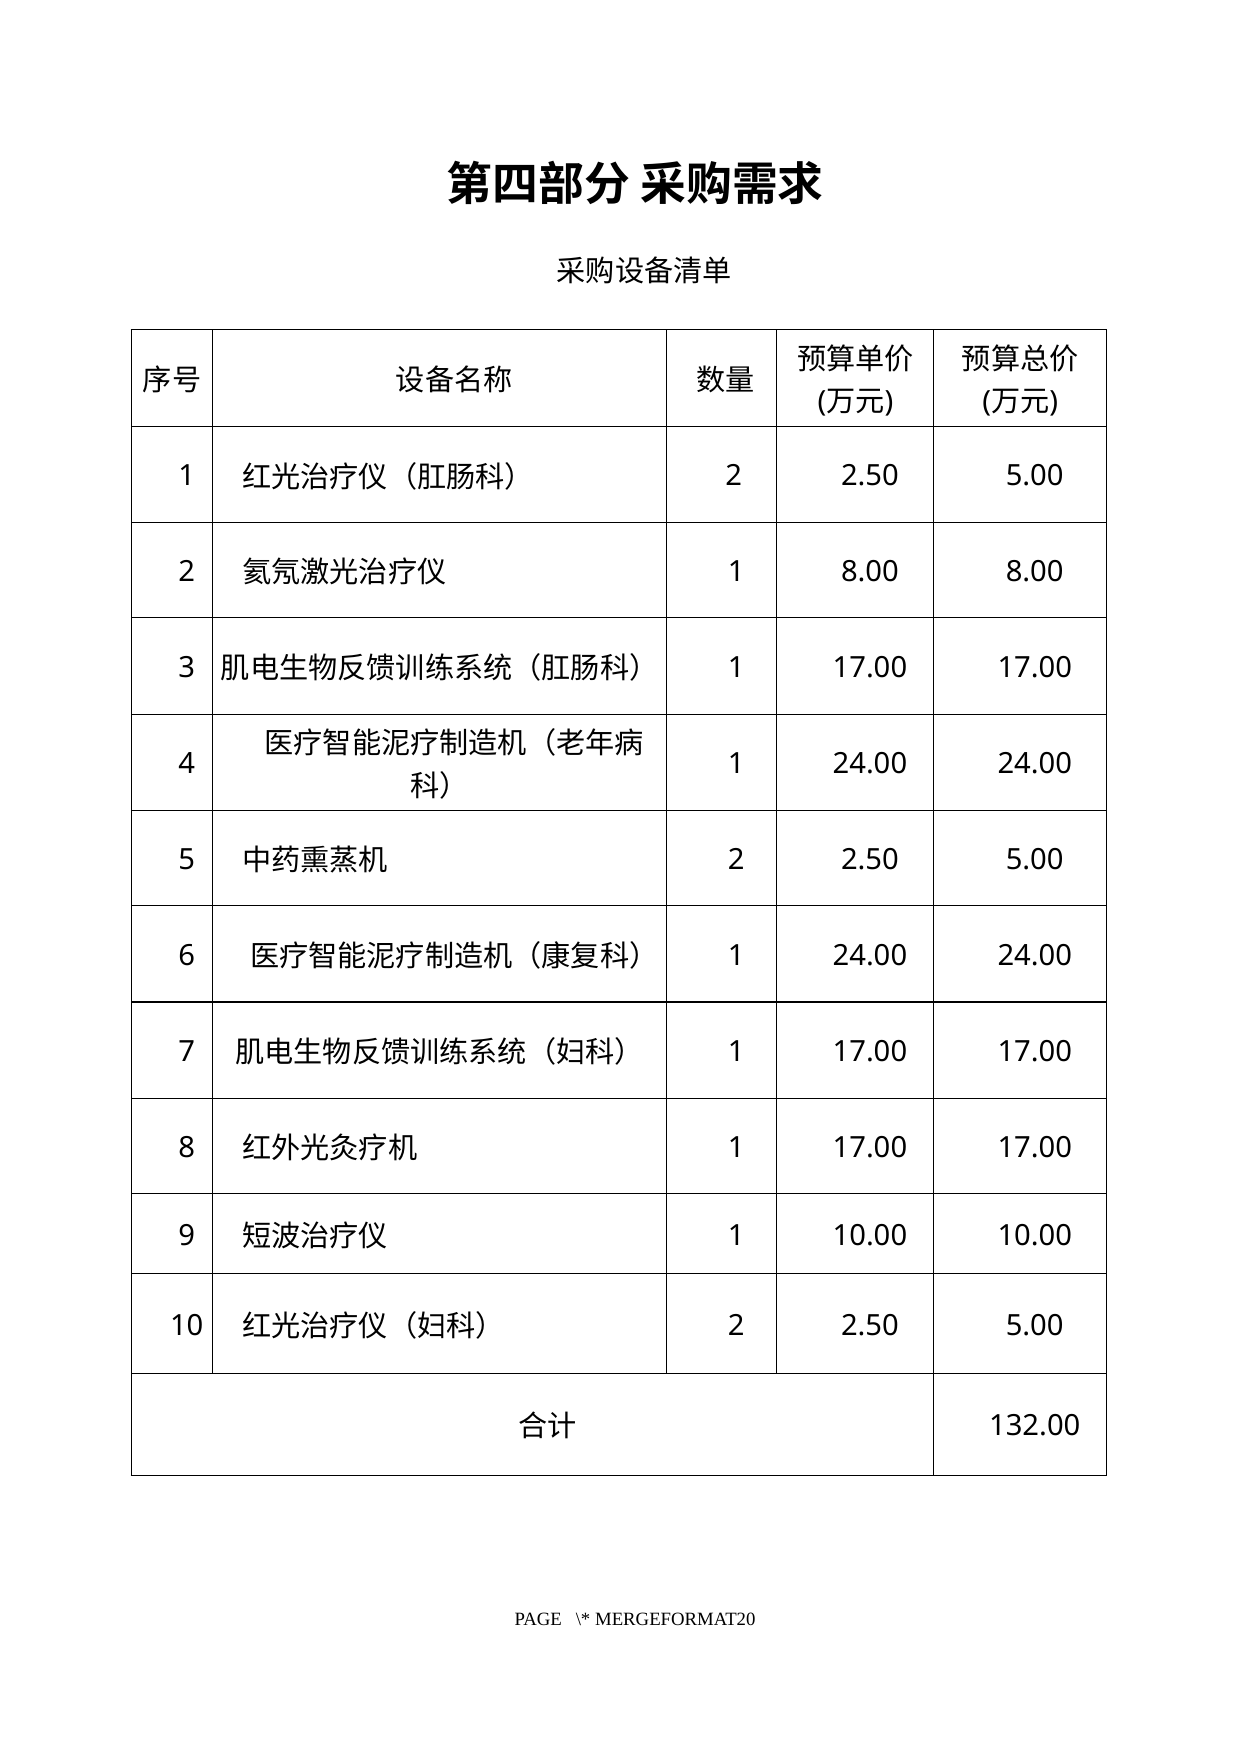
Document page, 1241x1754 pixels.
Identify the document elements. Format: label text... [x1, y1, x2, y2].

table_cell 5.00 [934, 1274, 1106, 1373]
table_cell 2.50 [777, 811, 933, 905]
table_cell 17.00 [934, 618, 1106, 713]
table_cell 红光治疗仪（妇科） [213, 1274, 666, 1373]
table_cell 24.00 [934, 906, 1106, 1001]
table_cell 24.00 [777, 906, 933, 1001]
table_cell 中药熏蒸机 [213, 811, 666, 905]
table_cell 17.00 [777, 1003, 933, 1098]
table_cell 8.00 [777, 523, 933, 617]
subtitle 采购需求 [177, 148, 1092, 214]
table_header 数量 [667, 330, 776, 426]
table_cell 1 [667, 1099, 776, 1193]
table_cell 1 [667, 1194, 776, 1273]
table_cell 24.00 [777, 715, 933, 810]
table_cell 6 [132, 906, 212, 1001]
table_cell 1 [667, 715, 776, 810]
text 采购设备清单 [177, 247, 1092, 289]
table_cell 9 [132, 1194, 212, 1273]
table_header 设备名称 [213, 330, 666, 426]
table_cell 17.00 [934, 1003, 1106, 1098]
table_cell 2 [667, 1274, 776, 1373]
table_cell 7 [132, 1003, 212, 1098]
table_cell 17.00 [777, 618, 933, 713]
table_cell 2 [667, 811, 776, 905]
table_cell 10.00 [777, 1194, 933, 1273]
table_cell 2 [667, 427, 776, 522]
table_cell 132.00 [934, 1374, 1106, 1474]
table_cell 24.00 [934, 715, 1106, 810]
table_cell 4 [132, 715, 212, 810]
table_cell 10 [132, 1274, 212, 1373]
table_cell 1 [667, 523, 776, 617]
table_cell 医疗智能泥疗制造机（老年病科） [213, 715, 666, 810]
table_cell 红外光灸疗机 [213, 1099, 666, 1193]
table_cell 5.00 [934, 427, 1106, 522]
table_cell 肌电生物反馈训练系统（肛肠科） [213, 618, 666, 713]
table_header 预算总价 (万元) [934, 330, 1106, 426]
table_cell 2.50 [777, 427, 933, 522]
table_cell 17.00 [934, 1099, 1106, 1193]
table_cell 1 [132, 427, 212, 522]
table_cell 短波治疗仪 [213, 1194, 666, 1273]
table_cell 3 [132, 618, 212, 713]
table_cell 17.00 [777, 1099, 933, 1193]
table_cell 5.00 [934, 811, 1106, 905]
table_cell 5 [132, 811, 212, 905]
table_cell 氦氖激光治疗仪 [213, 523, 666, 617]
table_cell 10.00 [934, 1194, 1106, 1273]
table_cell 1 [667, 618, 776, 713]
table_cell 合计 [132, 1374, 933, 1474]
table_cell 8.00 [934, 523, 1106, 617]
table_header 预算单价 (万元) [777, 330, 933, 426]
table_cell 2 [132, 523, 212, 617]
table_cell 1 [667, 906, 776, 1001]
table_cell 红光治疗仪（肛肠科） [213, 427, 666, 522]
table_cell 8 [132, 1099, 212, 1193]
table_cell 肌电生物反馈训练系统（妇科） [213, 1003, 666, 1098]
table_cell 2.50 [777, 1274, 933, 1373]
table_header 序号 [132, 330, 212, 426]
table_cell 医疗智能泥疗制造机（康复科） [213, 906, 666, 1001]
table_cell 1 [667, 1003, 776, 1098]
